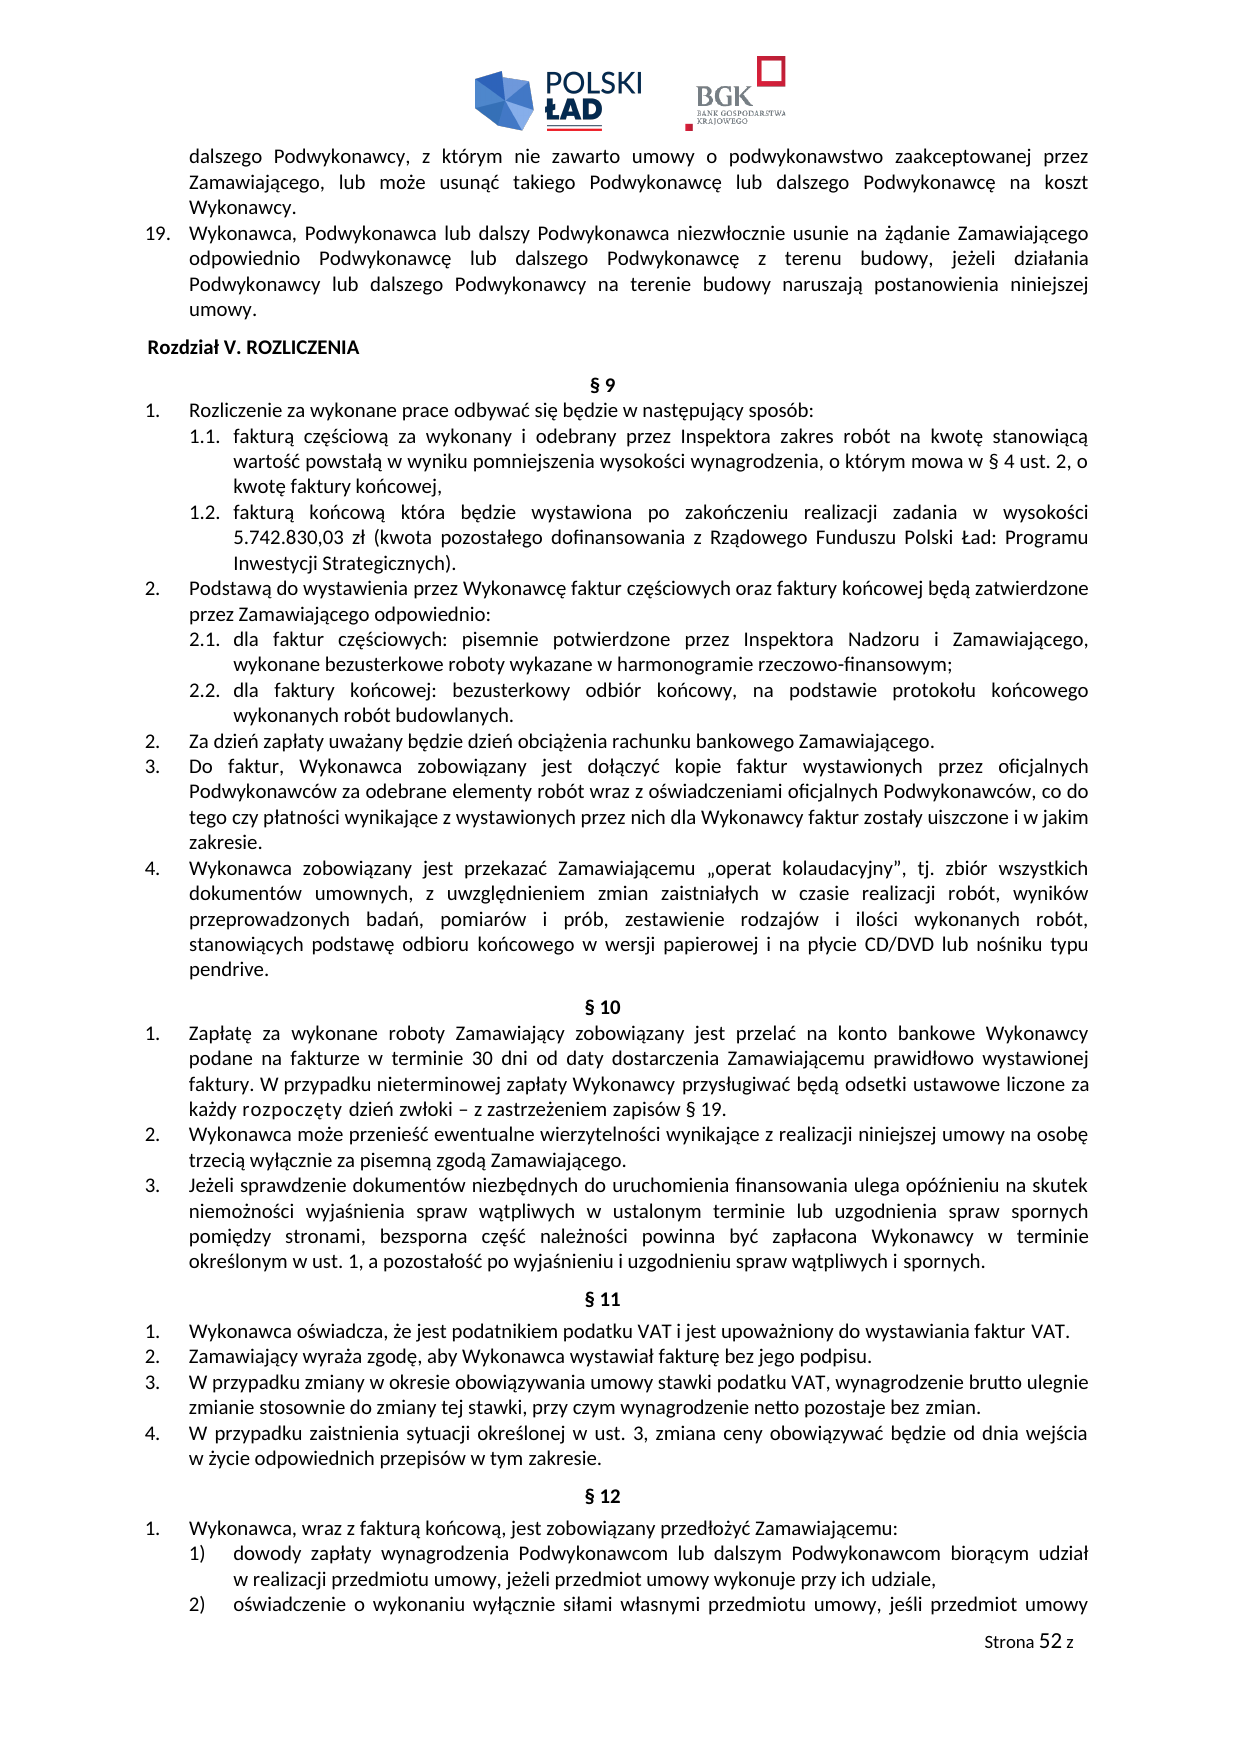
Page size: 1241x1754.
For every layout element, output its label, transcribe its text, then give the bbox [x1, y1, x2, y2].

list Za dzień zapłaty uważany będzie dzień obciążenia rachunku bankowego Zamawiającego. [144, 728, 1119, 753]
list Wykonawca może przenieść ewentualne wierzytelności wynikające z realizacji niniejszej umowy na osobę trzecią wyłącznie za pisemną zgodą Zamawiającego. [144, 1122, 1090, 1172]
picture [475, 71, 641, 131]
list Rozliczenie za wykonane prace odbywać się będzie w następujący sposób: [144, 397, 1090, 423]
list W przypadku zaistnienia sytuacji określonej w ust. 3, zmiana ceny obowiązywać będzie od dnia wejścia w życie odpowiednich przepisów w tym zakresie. [144, 1420, 1090, 1471]
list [144, 144, 1090, 220]
subtitle Rozdział V. ROZLICZENIA [147, 334, 1119, 359]
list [189, 1591, 1090, 1617]
list Wykonawca zobowiązany jest przekazać Zamawiającemu „operat kolaudacyjny”, tj. zbiór wszystkich dokumentów umownych, z uwzględnieniem zmian zaistniałych w czasie realizacji robót, wyników przeprowadzonych badań, pomiarów i prób, zestawienie rodzajów i ilości wykonanych robót, stanowiących podstawę odbioru końcowego w wersji papierowej i na płycie CD/DVD lub nośniku typu pendrive. [144, 855, 1090, 982]
list dowody zapłaty wynagrodzenia Podwykonawcom lub dalszym Podwykonawcom biorącym udział w realizacji przedmiotu umowy, jeżeli przedmiot umowy wykonuje przy ich udziale, [189, 1540, 1090, 1591]
list Zamawiający wyraża zgodę, aby Wykonawca wystawiał fakturę bez jego podpisu. [144, 1344, 1090, 1369]
list dla faktury końcowej: bezusterkowy odbiór końcowy, na podstawie protokołu końcowego wykonanych robót budowlanych. [189, 677, 1090, 728]
list Do faktur, Wykonawca zobowiązany jest dołączyć kopie faktur wystawionych przez oficjalnych Podwykonawców za odebrane elementy robót wraz z oświadczeniami oficjalnych Podwykonawców, co do tego czy płatności wynikające z wystawionych przez nich dla Wykonawcy faktur zostały uiszczone i w jakim zakresie. [144, 753, 1090, 855]
picture [685, 56, 786, 131]
list W przypadku zmiany w okresie obowiązywania umowy stawki podatku VAT, wynagrodzenie brutto ulegnie zmianie stosownie do zmiany tej stawki, przy czym wynagrodzenie netto pozostaje bez zmian. [144, 1369, 1090, 1420]
list Wykonawca, wraz z fakturą końcową, jest zobowiązany przedłożyć Zamawiającemu: [144, 1515, 1094, 1540]
list fakturą końcową która będzie wystawiona po zakończeniu realizacji zadania w wysokości 5.742.830,03 zł (kwota pozostałego dofinansowania z Rządowego Funduszu Polski Ład: Programu Inwestycji Strategicznych). [189, 499, 1090, 575]
list dla faktur częściowych: pisemnie potwierdzone przez Inspektora Nadzoru i Zamawiającego, wykonane bezusterkowe roboty wykazane w harmonogramie rzeczowo-finansowym; [189, 626, 1090, 677]
list Wykonawca, Podwykonawca lub dalszy Podwykonawca niezwłocznie usunie na żądanie Zamawiającego odpowiednio Podwykonawcę lub dalszego Podwykonawcę z terenu budowy, jeżeli działania Podwykonawcy lub dalszego Podwykonawcy na terenie budowy naruszają postanowienia niniejszej umowy. [144, 220, 1090, 322]
list Zapłatę za wykonane roboty Zamawiający zobowiązany jest przelać na konto bankowe Wykonawcy podane na fakturze w terminie 30 dni od daty dostarczenia Zamawiającemu prawidłowo wystawionej faktury. W przypadku nieterminowej zapłaty Wykonawcy przysługiwać będą odsetki ustawowe liczone za każdy rozpoczęty dzień zwłoki – z zastrzeżeniem zapisów § 19. [144, 1020, 1090, 1122]
subtitle § 10 [85, 994, 1119, 1020]
text § 11 [85, 1287, 1119, 1312]
subtitle § 12 [85, 1483, 1119, 1509]
list Podstawą do wystawienia przez Wykonawcę faktur częściowych oraz faktury końcowej będą zatwierdzone przez Zamawiającego odpowiednio: [144, 575, 1090, 626]
list fakturą częściową za wykonany i odebrany przez Inspektora zakres robót na kwotę stanowiącą wartość powstałą w wyniku pomniejszenia wysokości wynagrodzenia, o którym mowa w § 4 ust. 2, o kwotę faktury końcowej, [189, 423, 1090, 499]
list Wykonawca oświadcza, że jest podatnikiem podatku VAT i jest upoważniony do wystawiania faktur VAT. [144, 1318, 1090, 1344]
list Jeżeli sprawdzenie dokumentów niezbędnych do uruchomienia finansowania ulega opóźnieniu na skutek niemożności wyjaśnienia spraw wątpliwych w ustalonym terminie lub uzgodnienia spraw spornych pomiędzy stronami, bezsporna część należności powinna być zapłacona Wykonawcy w terminie określonym w ust. 1, a pozostałość po wyjaśnieniu i uzgodnieniu spraw wątpliwych i spornych. [144, 1172, 1090, 1274]
subtitle § 9 [85, 372, 1119, 397]
